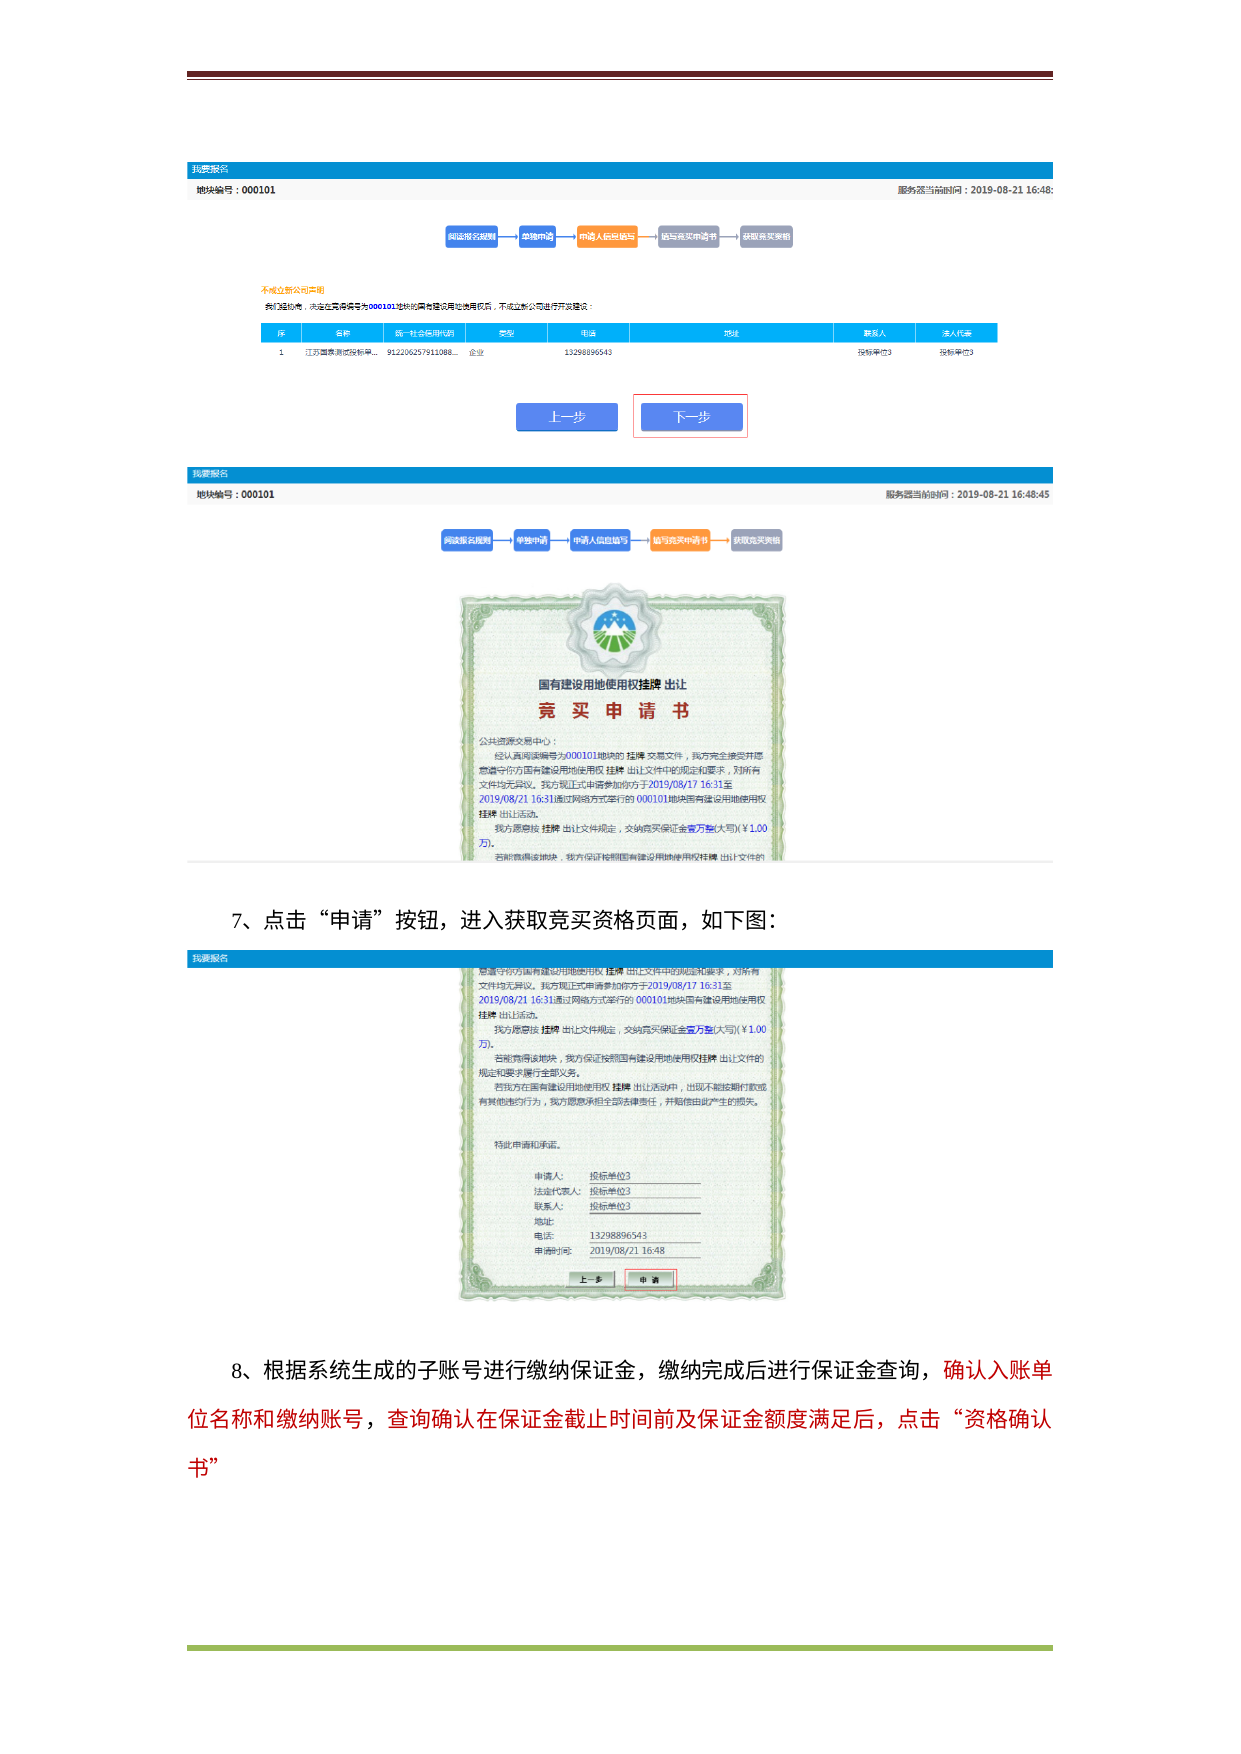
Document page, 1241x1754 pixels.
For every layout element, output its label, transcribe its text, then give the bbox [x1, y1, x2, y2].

picture [193, 470, 219, 477]
text 8、根据系统生成的子账号进行缴纳保证金，缴纳完成后进行保证金查询，确认入账单位名称和缴纳账号，查询确认在保证金截止时间前及保证金额度满足后，点击“资格确认书” [187, 1353, 1053, 1483]
picture [203, 955, 220, 962]
picture [187, 484, 1053, 863]
picture [187, 180, 1053, 442]
text 7、点击“申请”按钮，进入获取竞买资格页面，如下图： [187, 902, 1053, 935]
picture [187, 968, 1053, 1312]
